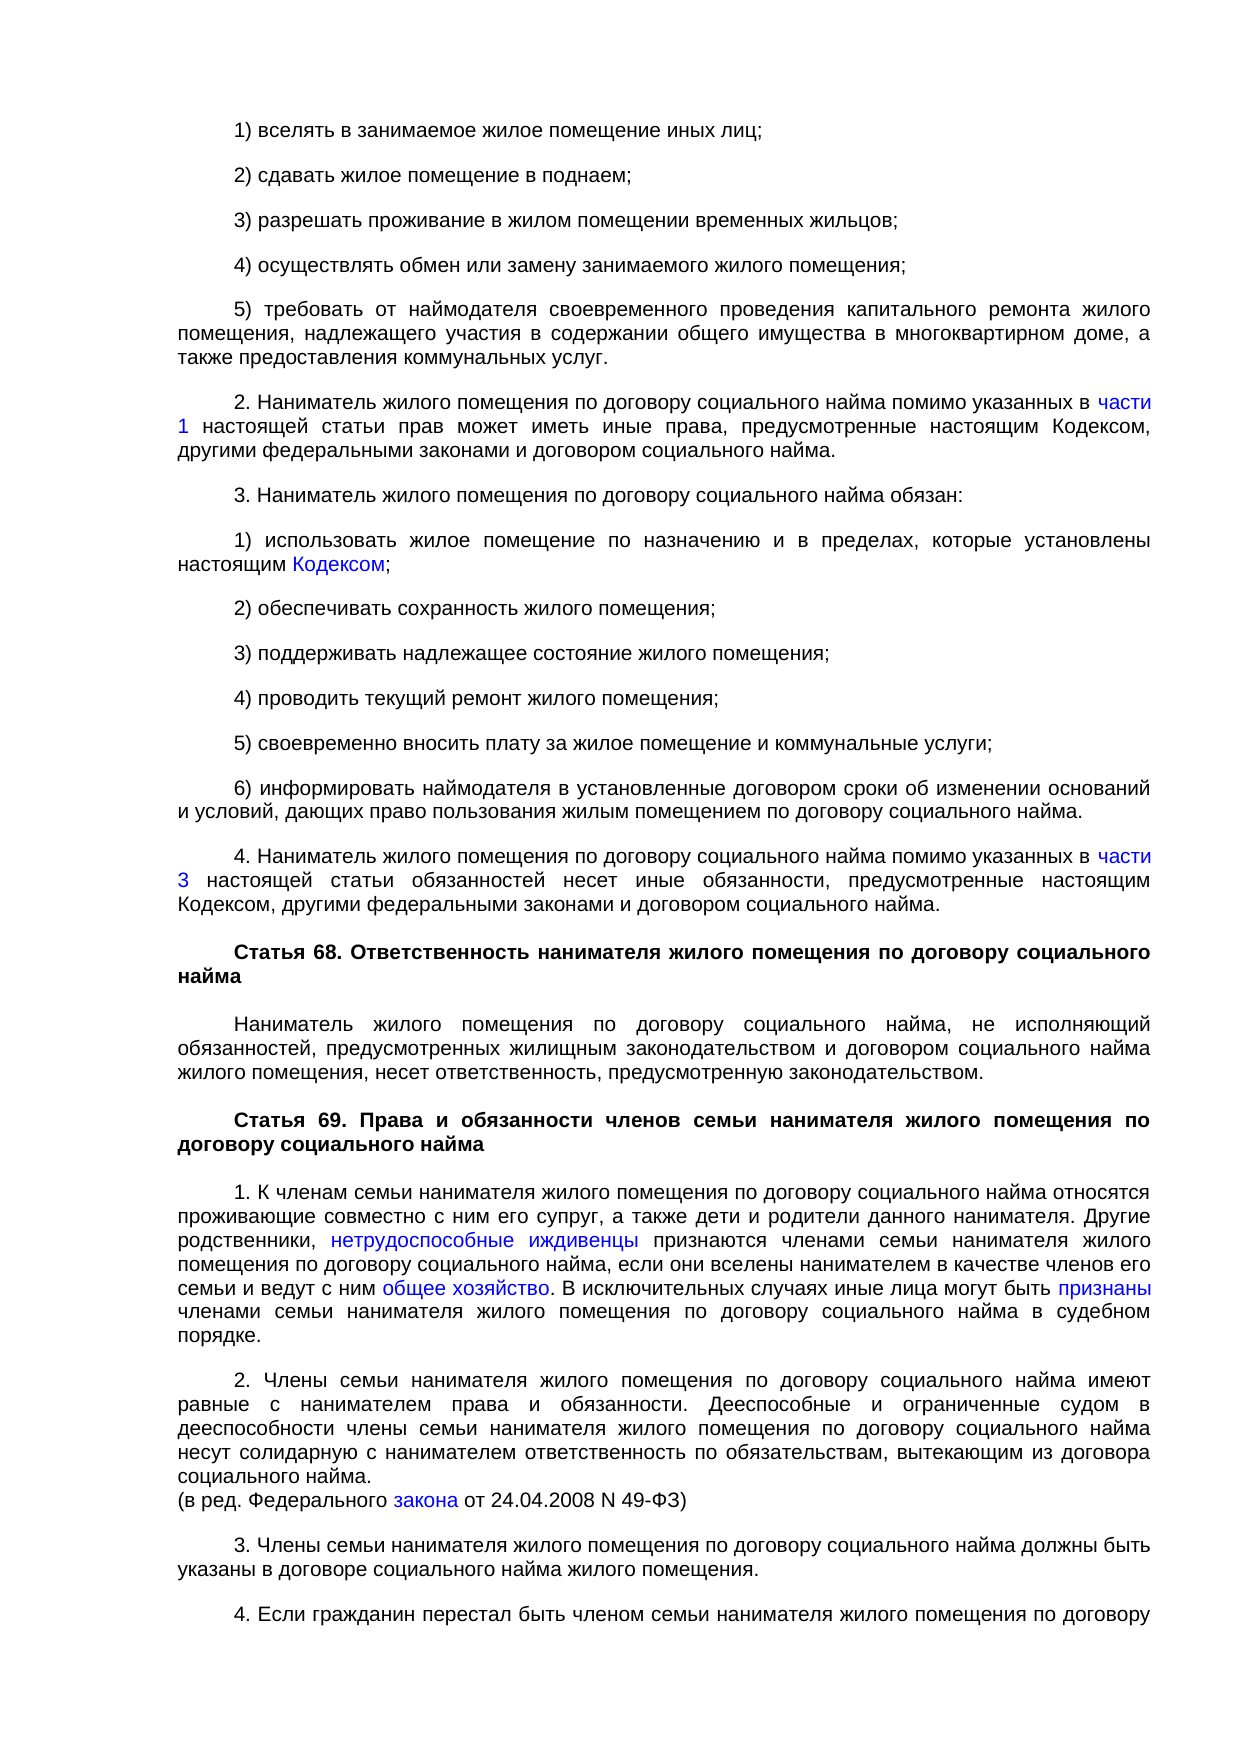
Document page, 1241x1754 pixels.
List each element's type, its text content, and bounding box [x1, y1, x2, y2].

title Статья 68. Ответственность нанимателя жилого помещения по договору социального найма [177, 940, 1152, 988]
text 3. Члены семьи нанимателя жилого помещения по договору социального найма должны быть указаны в договоре социального найма жилого помещения. [177, 1533, 1152, 1581]
text 5) требовать от наймодателя своевременного проведения капитального ремонта жилого помещения, надлежащего участия в содержании общего имущества в многоквартирном доме, а также предоставления коммунальных услуг. [177, 297, 1152, 369]
text (в ред. Федерального закона от 24.04.2008 N 49-ФЗ) [177, 1488, 1152, 1512]
text 3. Наниматель жилого помещения по договору социального найма обязан: [177, 483, 1152, 507]
text Наниматель жилого помещения по договору социального найма, не исполняющий обязанностей, предусмотренных жилищным законодательством и договором социального найма жилого помещения, несет ответственность, предусмотренную законодательством. [177, 1012, 1152, 1084]
text 2) сдавать жилое помещение в поднаем; [177, 163, 1152, 187]
text 5) своевременно вносить плату за жилое помещение и коммунальные услуги; [177, 731, 1152, 754]
text 4) осуществлять обмен или замену занимаемого жилого помещения; [177, 252, 1152, 276]
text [177, 1601, 1152, 1625]
text 1) использовать жилое помещение по назначению и в пределах, которые установлены настоящим Кодексом; [177, 527, 1152, 575]
text 3) разрешать проживание в жилом помещении временных жильцов; [177, 208, 1152, 232]
text 3) поддерживать надлежащее состояние жилого помещения; [177, 641, 1152, 665]
text 2) обеспечивать сохранность жилого помещения; [177, 596, 1152, 620]
text 6) информировать наймодателя в установленные договором сроки об изменении оснований и условий, дающих право пользования жилым помещением по договору социального найма. [177, 775, 1152, 823]
text 1) вселять в занимаемое жилое помещение иных лиц; [177, 118, 1152, 142]
text 2. Члены семьи нанимателя жилого помещения по договору социального найма имеют равные с нанимателем права и обязанности. Дееспособные и ограниченные судом в дееспособности члены семьи нанимателя жилого помещения по договору социального найма несут солидарную с нанимателем ответственность по обязательствам, вытекающим из договора социального найма. [177, 1368, 1152, 1488]
text 4) проводить текущий ремонт жилого помещения; [177, 686, 1152, 710]
title Статья 69. Права и обязанности членов семьи нанимателя жилого помещения по договору социального найма [177, 1108, 1152, 1156]
text 2. Наниматель жилого помещения по договору социального найма помимо указанных в части 1 настоящей статьи прав может иметь иные права, предусмотренные настоящим Кодексом, другими федеральными законами и договором социального найма. [177, 390, 1152, 462]
text 1. К членам семьи нанимателя жилого помещения по договору социального найма относятся проживающие совместно с ним его супруг, а также дети и родители данного нанимателя. Другие родственники, нетрудоспособные иждивенцы признаются членами семьи нанимателя жилого помещения по договору социального найма, если они вселены нанимателем в качестве членов его семьи и ведут с ним общее хозяйство. В исключительных случаях иные лица могут быть признаны членами семьи нанимателя жилого помещения по договору социального найма в судебном порядке. [177, 1179, 1152, 1347]
text 4. Наниматель жилого помещения по договору социального найма помимо указанных в части 3 настоящей статьи обязанностей несет иные обязанности, предусмотренные настоящим Кодексом, другими федеральными законами и договором социального найма. [177, 844, 1152, 916]
